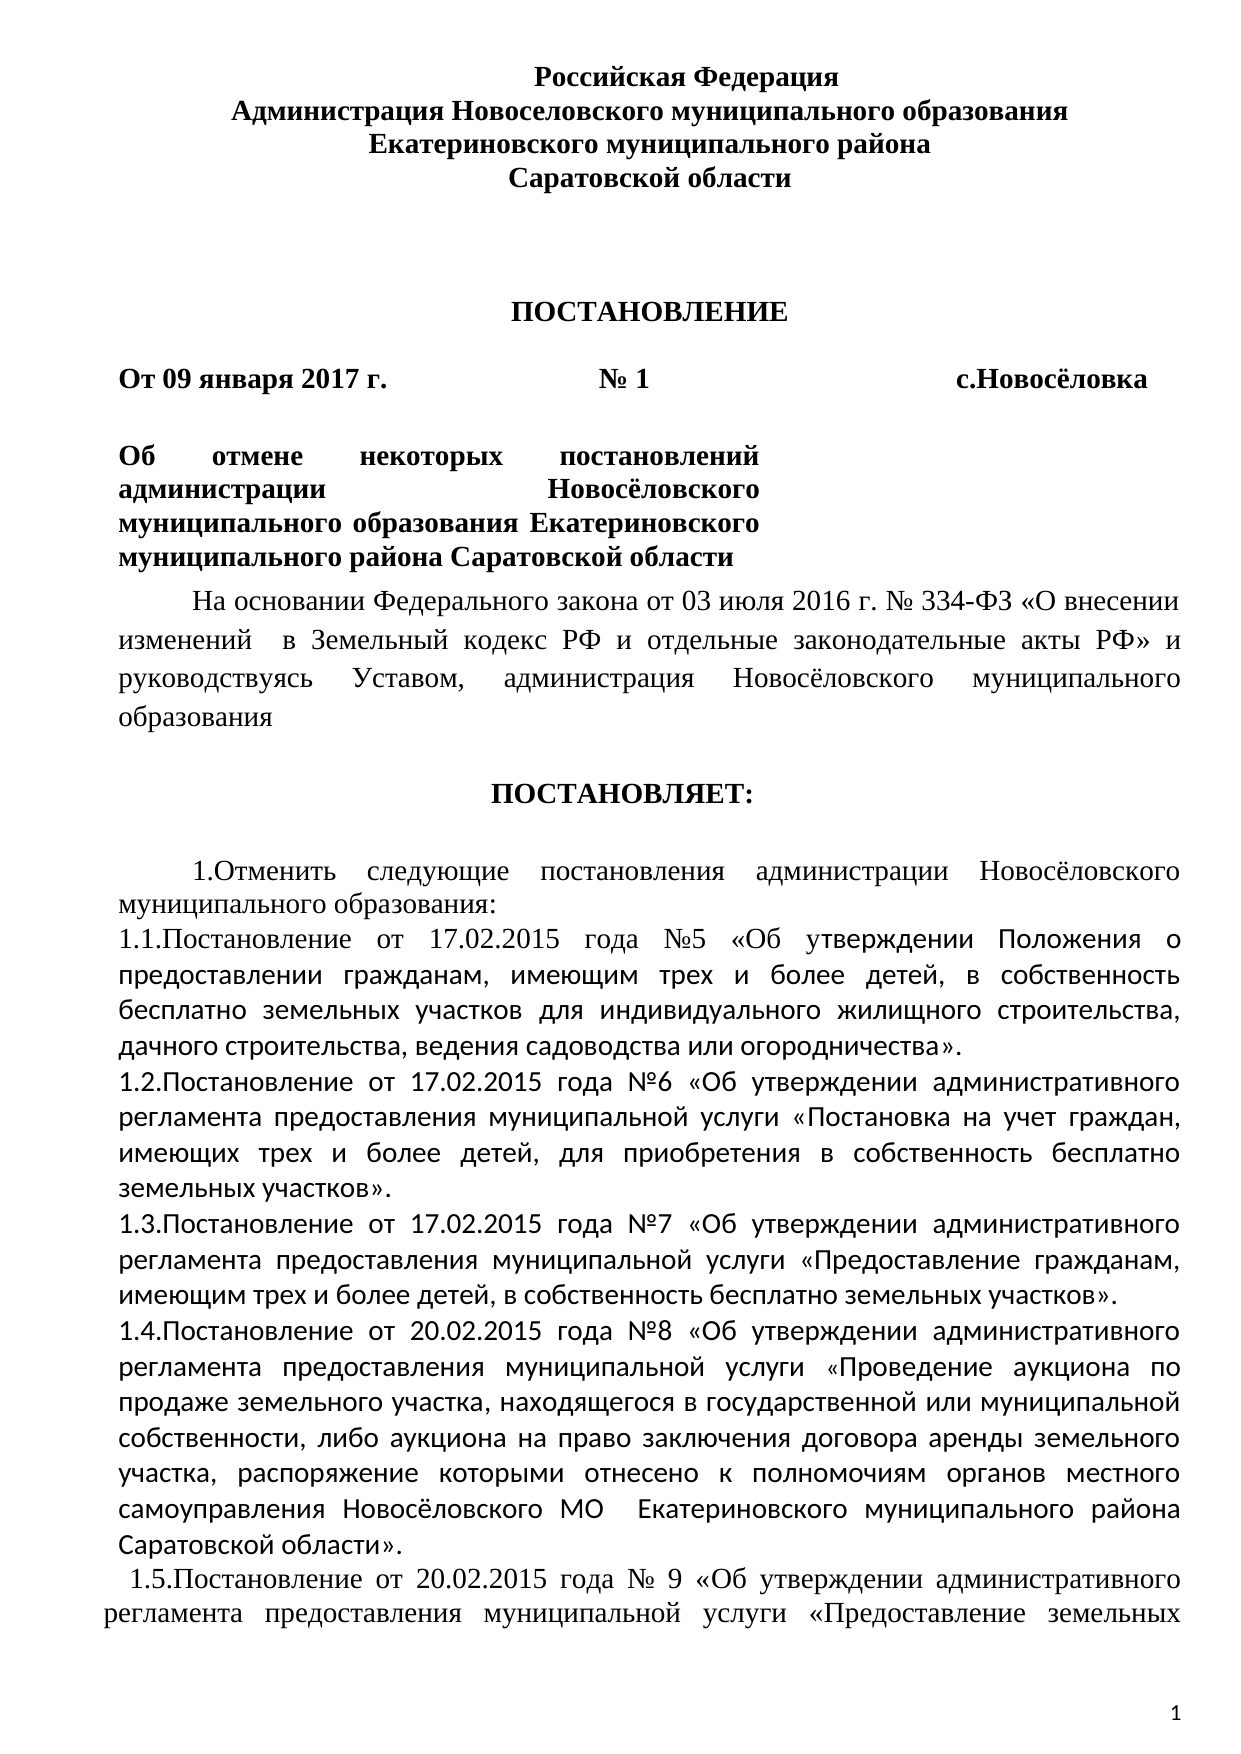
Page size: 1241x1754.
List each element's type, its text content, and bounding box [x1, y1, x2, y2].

text Екатериновского муниципального района [118, 126, 1181, 160]
text На основании Федерального закона от 03 июля 2016 г. № 334-ФЗ «О внесении изменений в Земельный кодекс РФ и отдельные законодательные акты РФ» и руководствуясь Уставом, администрация Новосёловского муниципального образования [118, 583, 1181, 732]
text Российская Федерация [118, 59, 1181, 93]
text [103, 1561, 1181, 1628]
text 1.Отменить следующие постановления администрации Новосёловского муниципального образования: [118, 853, 1181, 920]
text Саратовской области [118, 160, 1181, 193]
text ПОСТАНОВЛЯЕТ: [118, 776, 1181, 809]
text От 09 января 2017 г. № 1 с.Новосёловка [118, 361, 1181, 394]
text 1.3.Постановление от 17.02.2015 года №7 «Об утверждении административного регламента предоставления муниципальной услуги «Предоставление гражданам, имеющим трех и более детей, в собственность бесплатно земельных участков». [118, 1205, 1181, 1312]
table_header Об отмене некоторых постановлений администрации Новосёловского муниципального образования Екатериновского муниципального района Саратовской области [107, 438, 771, 583]
text Администрация Новоселовского муниципального образования [118, 93, 1181, 126]
text 1.4.Постановление от 20.02.2015 года №8 «Об утверждении административного регламента предоставления муниципальной услуги «Проведение аукциона по продаже земельного участка, находящегося в государственной или муниципальной собственности, либо аукциона на право заключения договора аренды земельного участка, распоряжение которыми отнесено к полномочиям органов местного самоуправления Новосёловского МО Екатериновского муниципального района Саратовской области». [118, 1312, 1181, 1561]
text 1.2.Постановление от 17.02.2015 года №6 «Об утверждении административного регламента предоставления муниципальной услуги «Постановка на учет граждан, имеющих трех и более детей, для приобретения в собственность бесплатно земельных участков». [118, 1063, 1181, 1205]
text ПОСТАНОВЛЕНИЕ [118, 294, 1181, 327]
text 1.1.Постановление от 17.02.2015 года №5 «Об утверждении Положения о предоставлении гражданам, имеющим трех и более детей, в собственность бесплатно земельных участков для индивидуального жилищного строительства, дачного строительства, ведения садоводства или огородничества». [118, 920, 1181, 1063]
